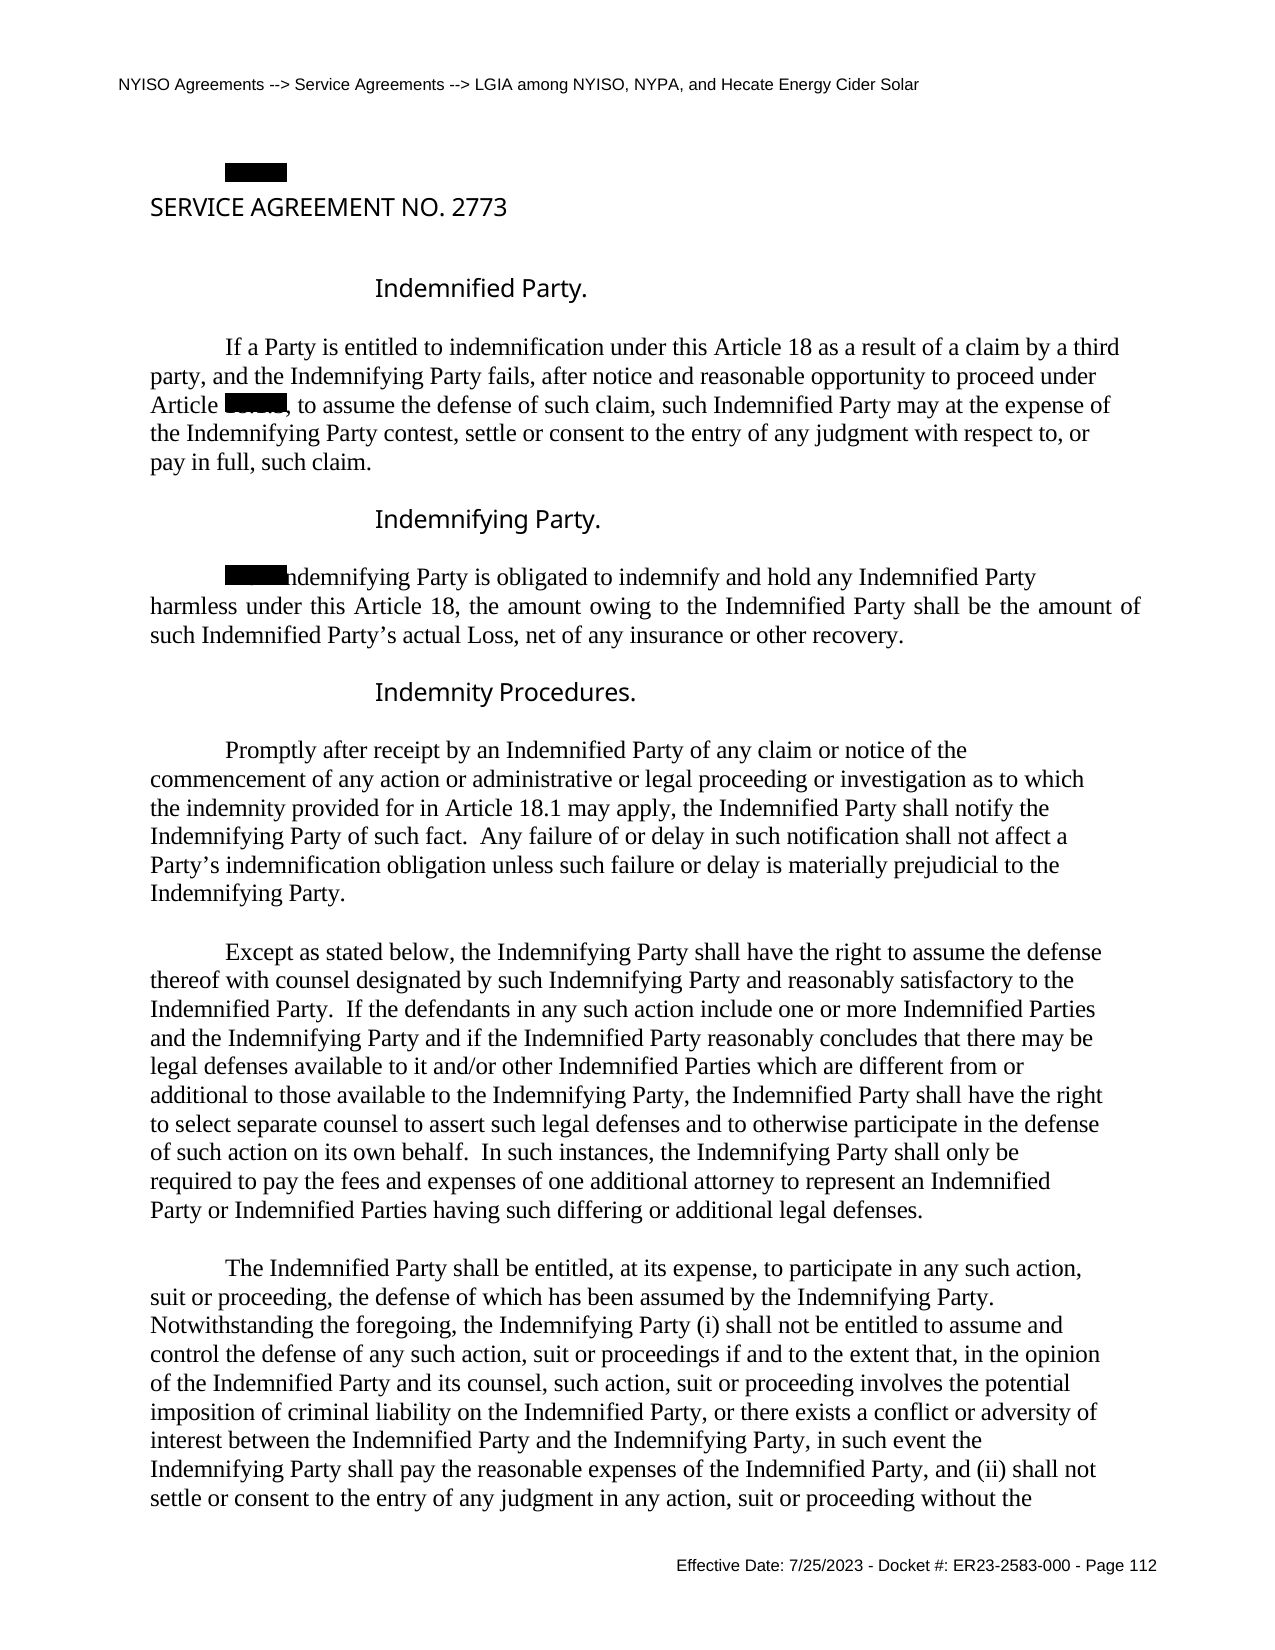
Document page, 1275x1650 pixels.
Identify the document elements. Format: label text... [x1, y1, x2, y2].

text Indemnifying Party. [375, 506, 1275, 534]
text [150, 1253, 1141, 1512]
text If a Party is entitled to indemnification under this Article 18 as a result of a claim by a third party, and the Indemnifying Party fails, after notice and reasonable opportunity to proceed under Article 18.1.3, to assume the defense of such claim, such Indemnified Party may at the expense of the Indemnifying Party contest, settle or consent to the entry of any judgment with respect to, or pay in full, such claim. [150, 333, 1126, 476]
text SERVICE AGREEMENT NO. 2773 [150, 193, 1275, 222]
text harmless under this Article 18, the amount owing to the Indemnified Party shall be the amount of such Indemnified Party’s actual Loss, net of any insurance or other recovery. [150, 591, 1143, 649]
text Except as stated below, the Indemnifying Party shall have the right to assume the defense thereof with counsel designated by such Indemnifying Party and reasonably satisfactory to the Indemnified Party. If the defendants in any such action include one or more Indemnified Parties and the Indemnifying Party and if the Indemnified Party reasonably concludes that there may be legal defenses available to it and/or other Indemnified Parties which are different from or additional to those available to the Indemnifying Party, the Indemnified Party shall have the right to select separate counsel to assert such legal defenses and to otherwise participate in the defense of such action on its own behalf. In such instances, the Indemnifying Party shall only be required to pay the fees and expenses of one additional attorney to represent an Indemnified Party or Indemnified Parties having such differing or additional legal defenses. [150, 937, 1143, 1224]
picture [225, 163, 287, 182]
text commencement of any action or administrative or legal proceeding or investigation as to which the indemnity provided for in Article 18.1 may apply, the Indemnified Party shall notify the Indemnifying Party of such fact. Any failure of or delay in such notification shall not affect a Party’s indemnification obligation unless such failure or delay is materially prejudicial to the Indemnifying Party. [150, 764, 1123, 908]
text Promptly after receipt by an Indemnified Party of any claim or notice of the [225, 735, 1275, 764]
text Indemnity Procedures. [375, 679, 1275, 708]
text If an Indemnifying Party is obligated to indemnify and hold any Indemnified Party [225, 562, 1275, 591]
text Indemnified Party. [375, 274, 1275, 303]
